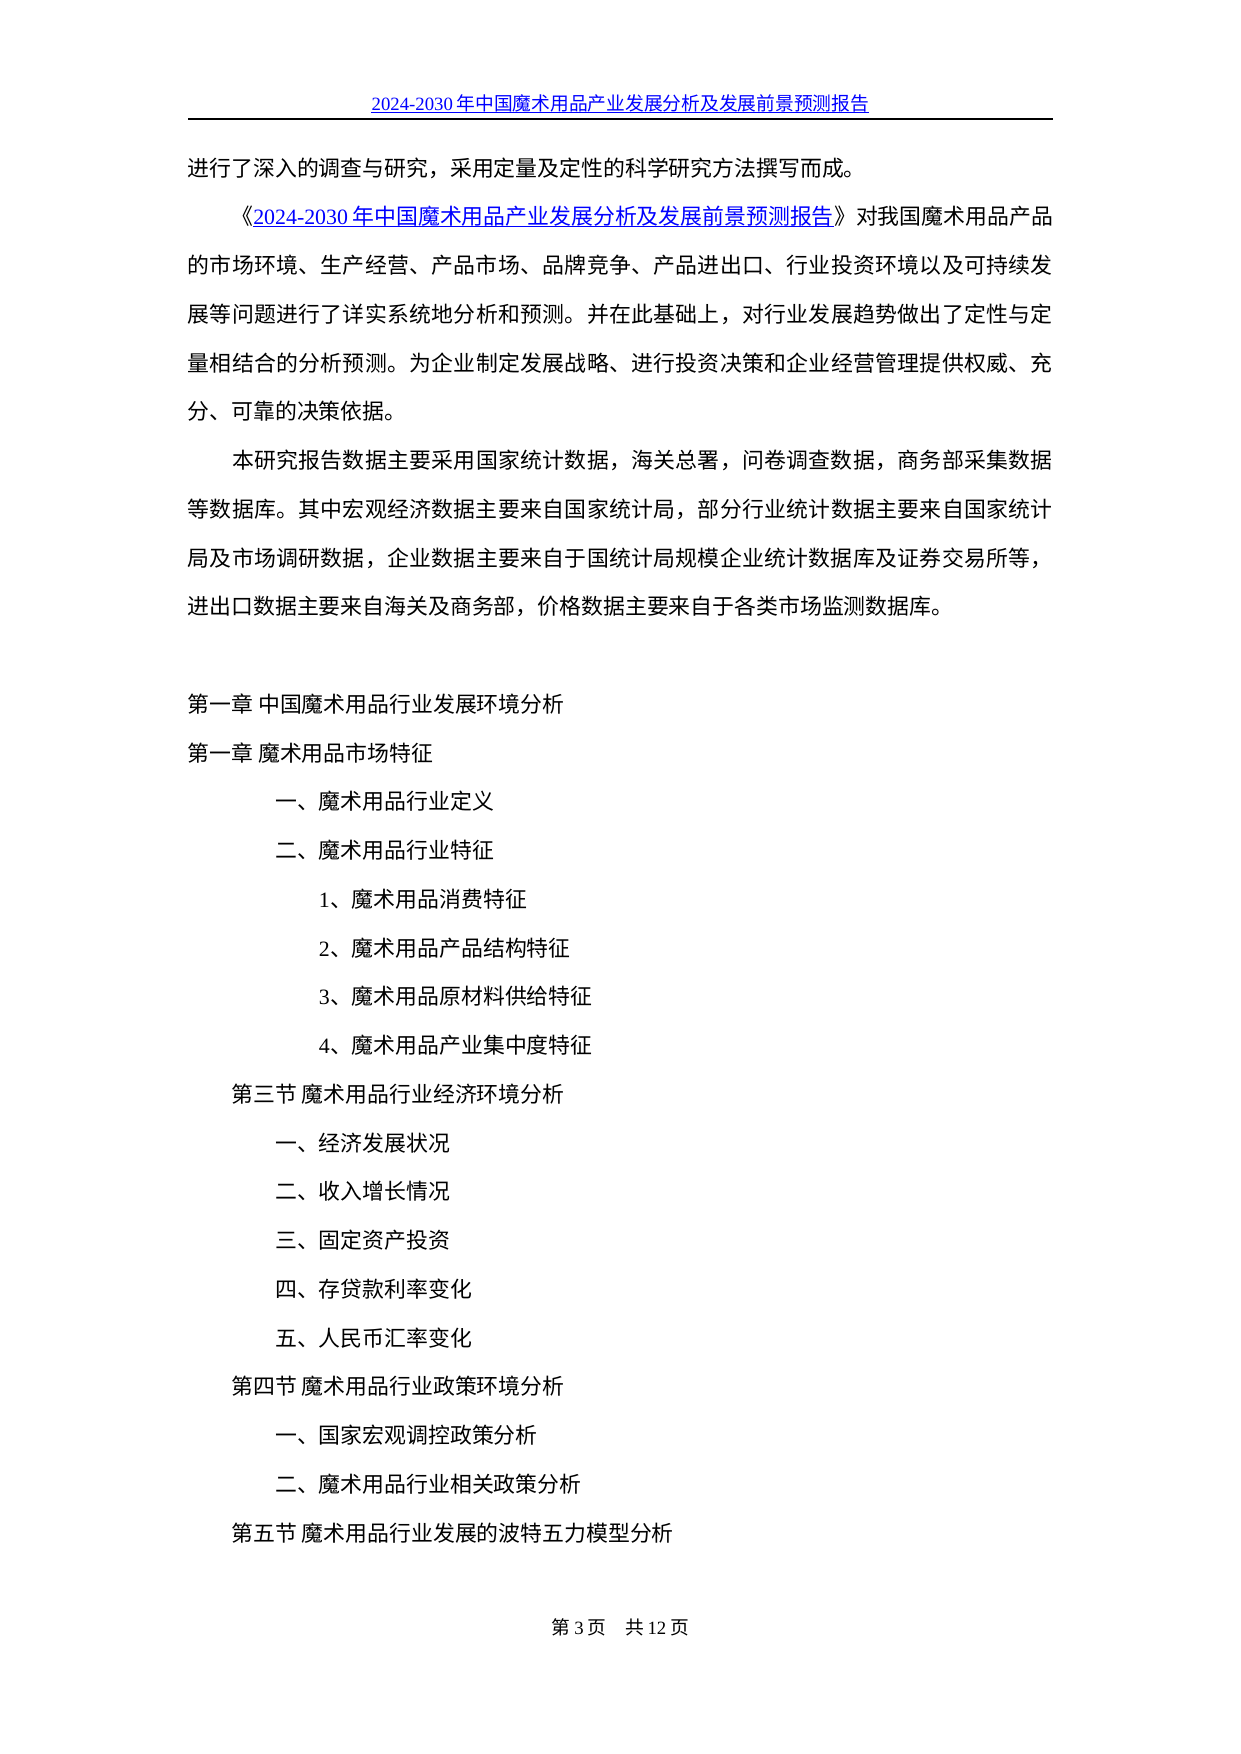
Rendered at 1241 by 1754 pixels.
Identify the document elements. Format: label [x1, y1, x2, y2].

text [187, 150, 1053, 1548]
